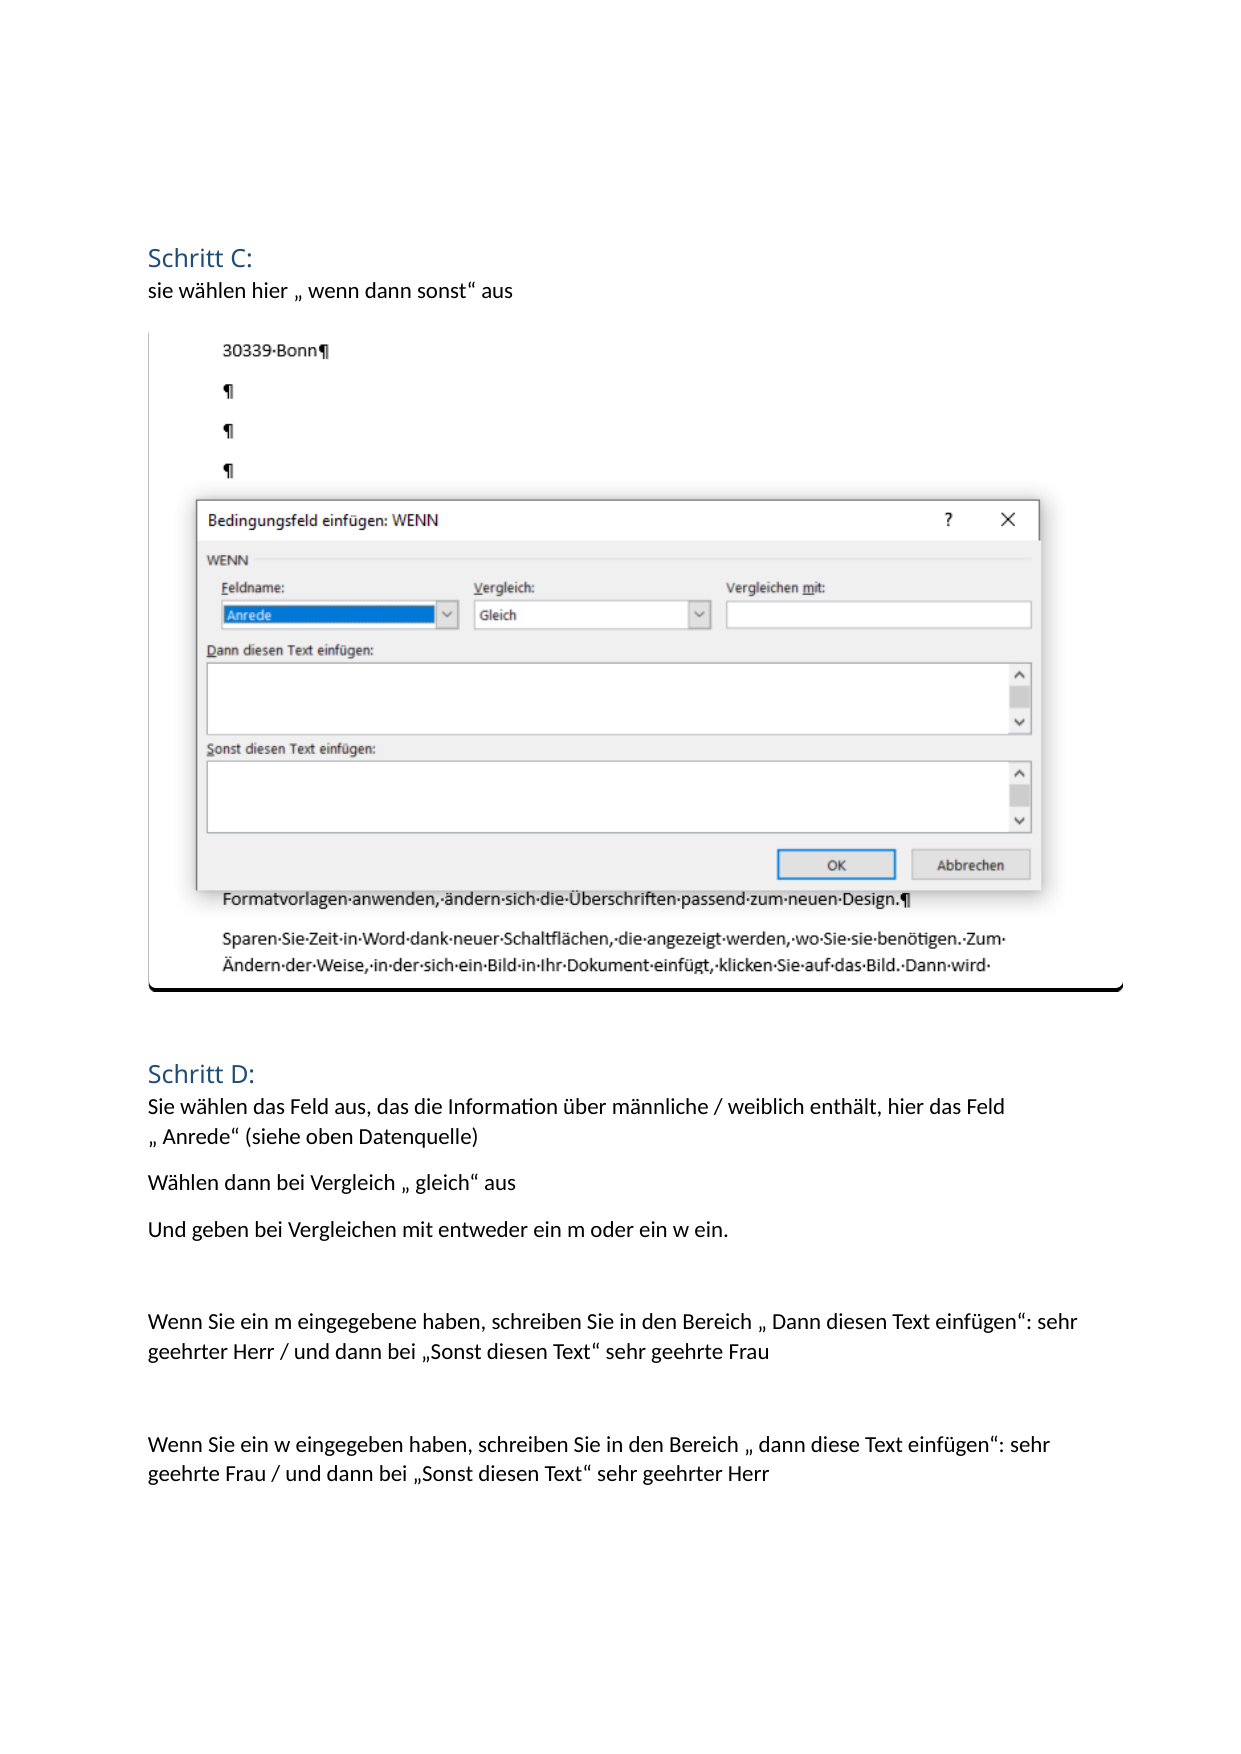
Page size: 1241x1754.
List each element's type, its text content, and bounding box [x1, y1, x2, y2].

text Wählen dann bei Vergleich „ gleich“ aus [148, 1168, 1093, 1196]
text Wenn Sie ein w eingegeben haben, schreiben Sie in den Bereich „ dann diese Text einfügen“: sehr geehrte Frau / und dann bei „Sonst diesen Text“ sehr geehrter Herr [148, 1430, 1093, 1487]
text Wenn Sie ein m eingegebene haben, schreiben Sie in den Bereich „ Dann diesen Text einfügen“: sehr geehrter Herr / und dann bei „Sonst diesen Text“ sehr geehrte Frau [148, 1307, 1093, 1365]
picture [163, 338, 1108, 974]
subtitle Schritt C: [148, 240, 1093, 274]
subtitle Schritt D: [148, 1056, 1093, 1090]
text Und geben bei Vergleichen mit entweder ein m oder ein w ein. [148, 1215, 1093, 1243]
text Sie wählen das Feld aus, das die Information über männliche / weiblich enthält, hier das Feld „ Anrede“ (siehe oben Datenquelle) [148, 1092, 1093, 1150]
text sie wählen hier „ wenn dann sonst“ aus [148, 276, 1093, 304]
